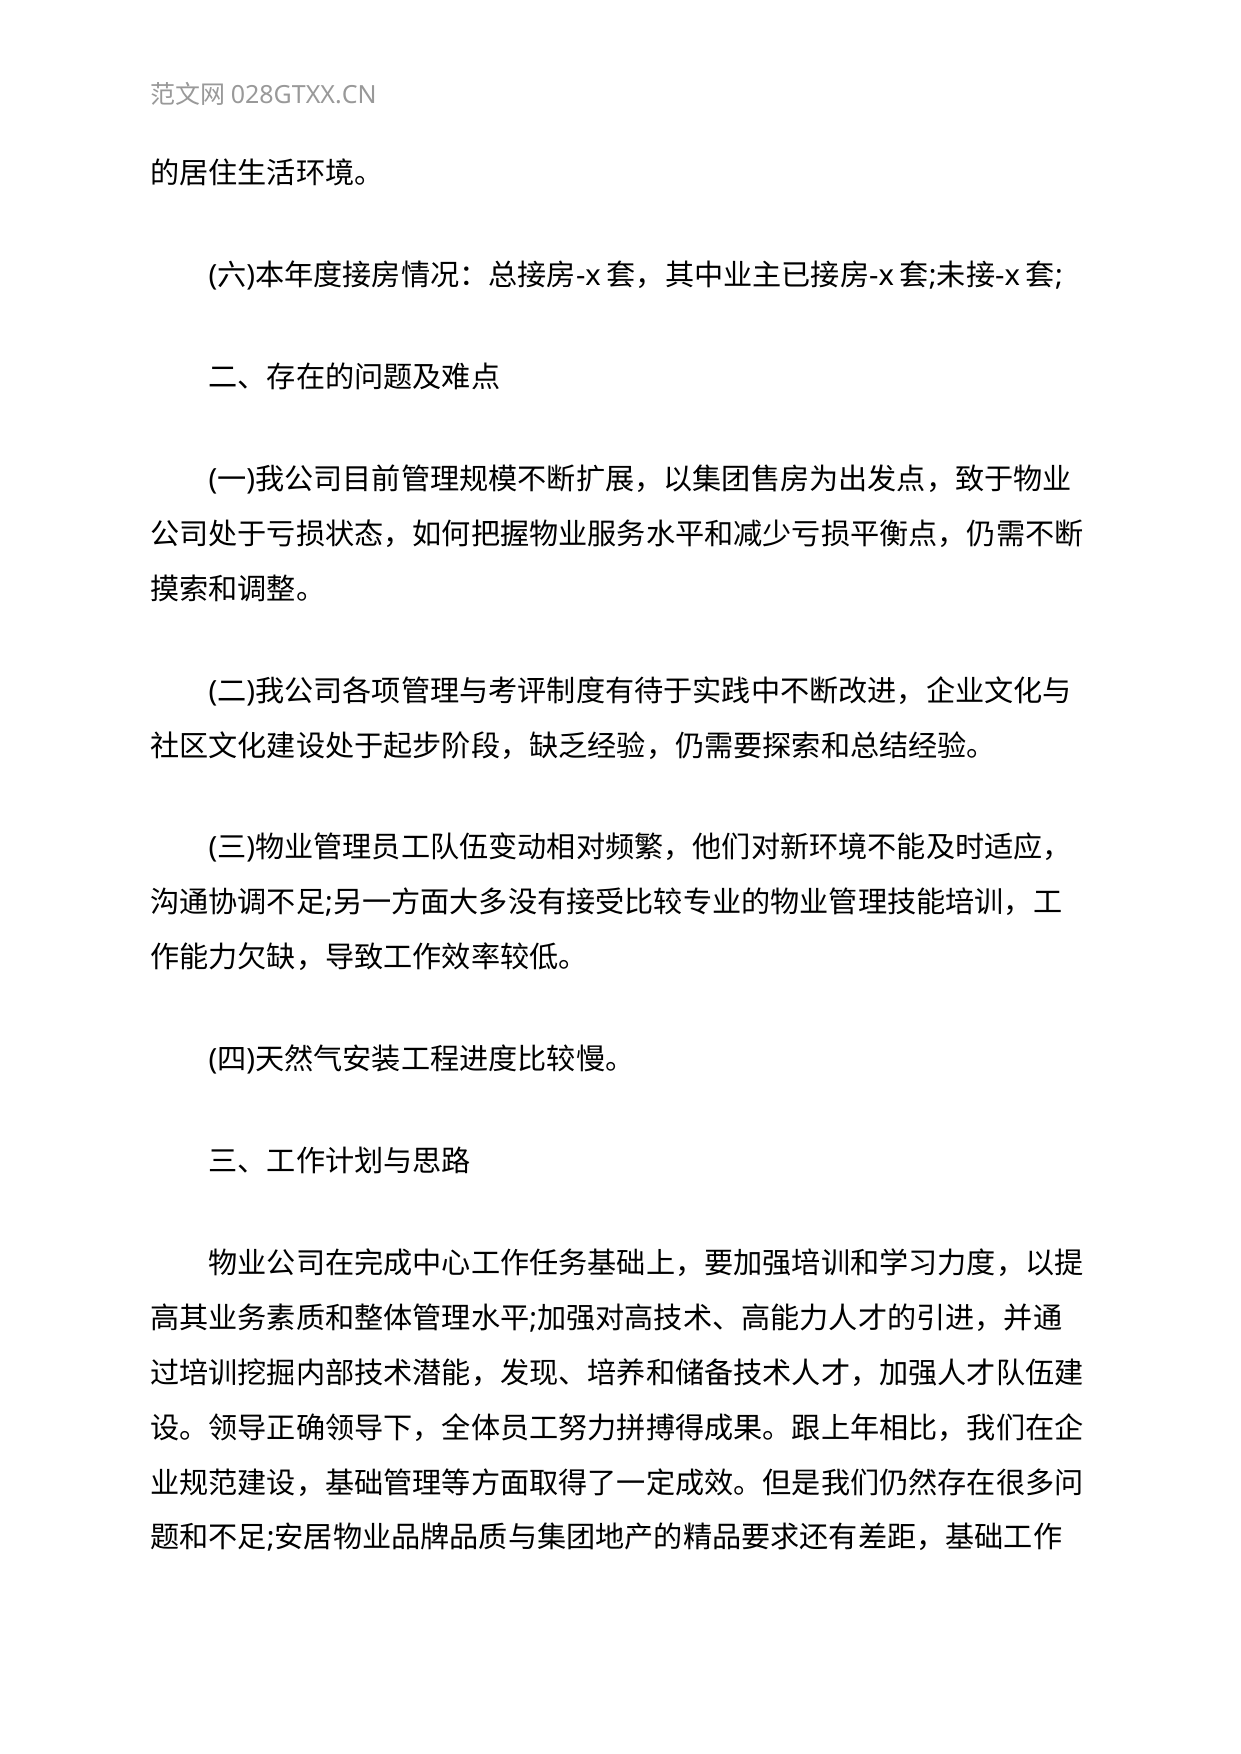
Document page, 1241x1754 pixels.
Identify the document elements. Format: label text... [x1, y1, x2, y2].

text 三、工作计划与思路 [150, 1138, 1090, 1180]
text (一)我公司目前管理规模不断扩展，以集团售房为出发点，致于物业公司处于亏损状态，如何把握物业服务水平和减少亏损平衡点，仍需不断摸索和调整。 [150, 456, 1090, 608]
text 二、存在的问题及难点 [150, 354, 1090, 396]
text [150, 150, 1090, 192]
text (六)本年度接房情况：总接房-x套，其中业主已接房-x套;未接-x套; [150, 252, 1090, 294]
text (四)天然气安装工程进度比较慢。 [150, 1036, 1090, 1078]
text (三)物业管理员工队伍变动相对频繁，他们对新环境不能及时适应，沟通协调不足;另一方面大多没有接受比较专业的物业管理技能培训，工作能力欠缺，导致工作效率较低。 [150, 824, 1090, 976]
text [150, 1239, 1090, 1556]
text (二)我公司各项管理与考评制度有待于实践中不断改进，企业文化与社区文化建设处于起步阶段，缺乏经验，仍需要探索和总结经验。 [150, 667, 1090, 764]
